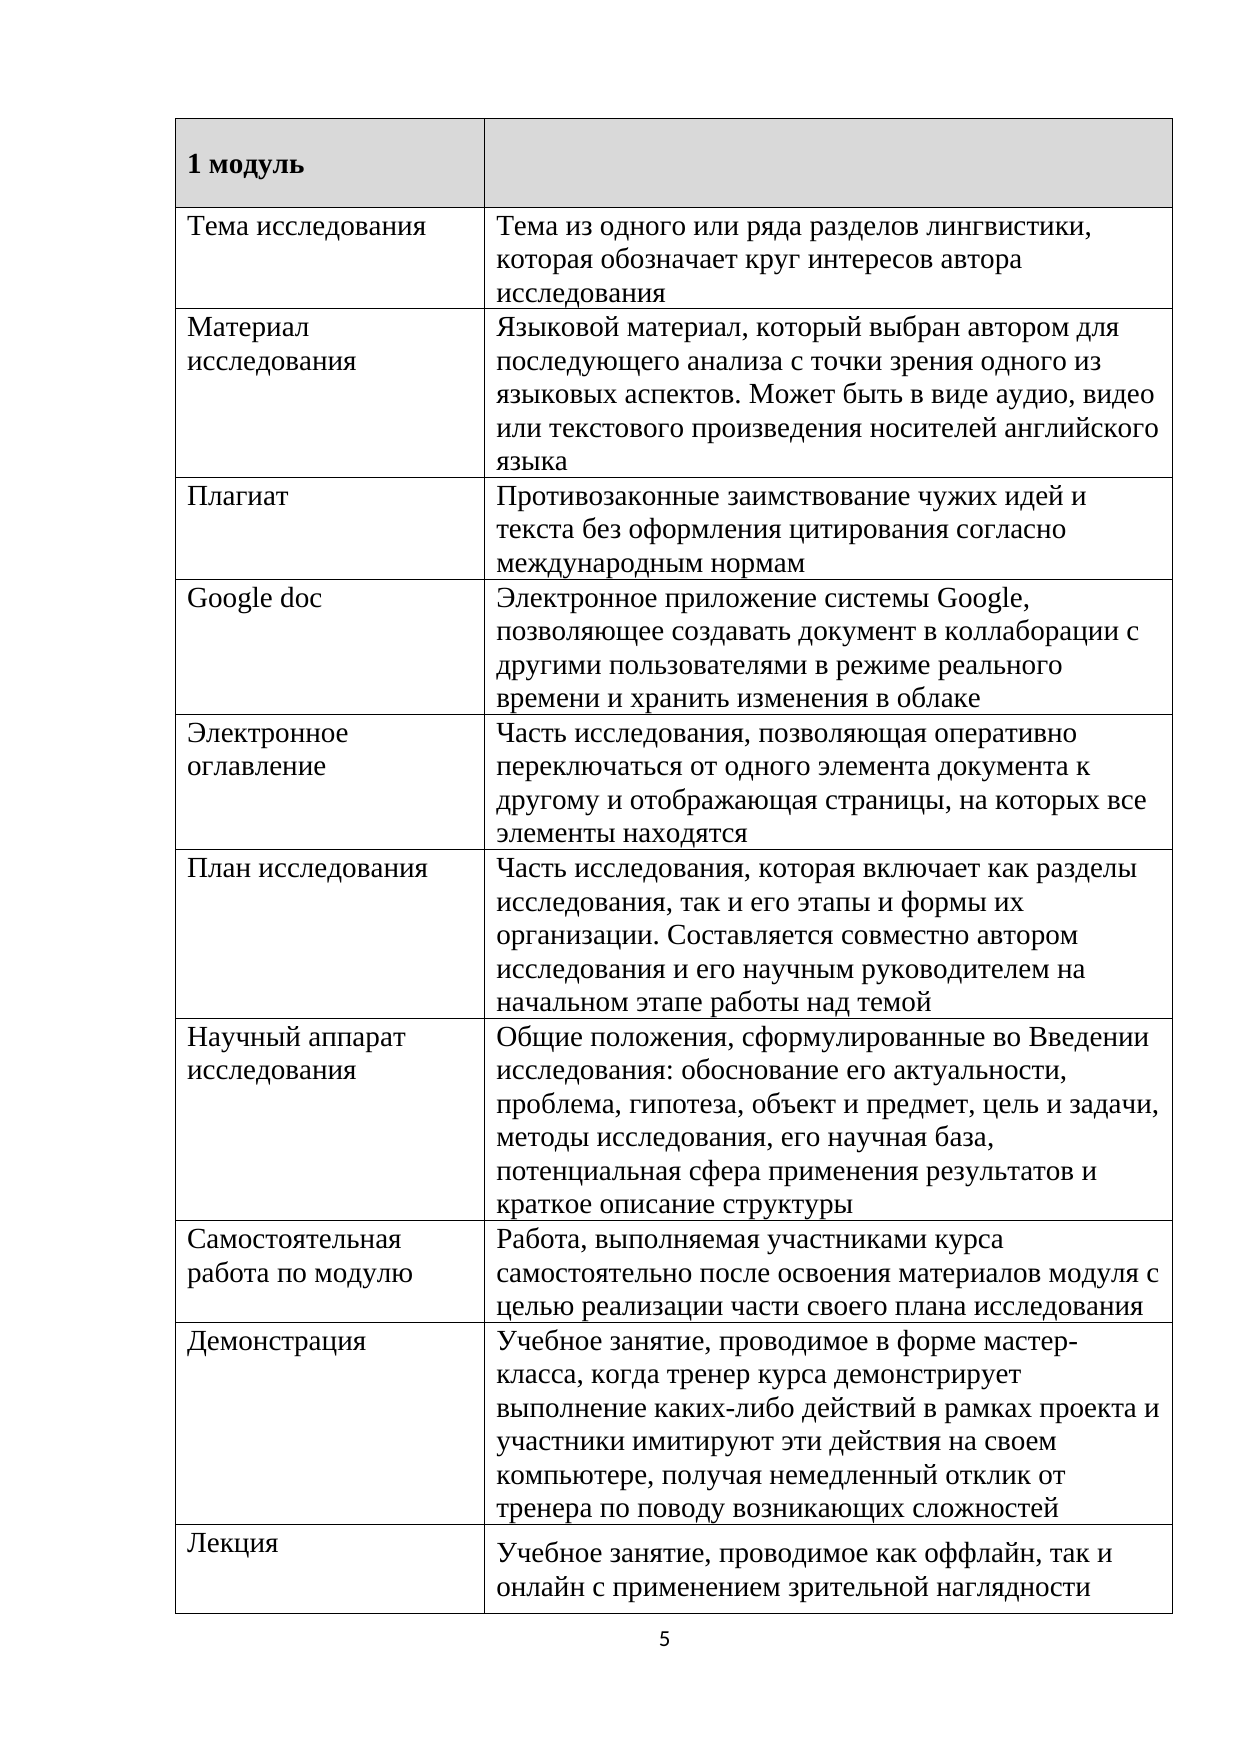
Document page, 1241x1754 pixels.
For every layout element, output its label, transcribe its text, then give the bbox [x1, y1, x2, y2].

table_cell Тема из одного или ряда разделов лингвистики, которая обозначает круг интересов автора исследования [485, 208, 1172, 308]
table_cell Работа, выполняемая участниками курса самостоятельно после освоения материалов модуля с целью реализации части своего плана исследования [485, 1221, 1172, 1322]
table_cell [485, 1525, 1172, 1613]
table_cell Электронное оглавление [176, 715, 484, 849]
table_cell Тема исследования [176, 208, 484, 308]
table_cell 1 модуль [176, 119, 484, 207]
table_cell Часть исследования, позволяющая оперативно переключаться от одного элемента документа к другому и отображающая страницы, на которых все элементы находятся [485, 715, 1172, 849]
table_cell Научный аппарат исследования [176, 1019, 484, 1220]
table_cell Учебное занятие, проводимое в форме мастер-класса, когда тренер курса демонстрирует выполнение каких-либо действий в рамках проекта и участники имитируют эти действия на своем компьютере, получая немедленный отклик от тренера по поводу возникающих сложностей [485, 1323, 1172, 1524]
table_cell Часть исследования, которая включает как разделы исследования, так и его этапы и формы их организации. Составляется совместно автором исследования и его научным руководителем на начальном этапе работы над темой [485, 850, 1172, 1018]
table_cell Плагиат [176, 478, 484, 579]
table_cell Языковой материал, который выбран автором для последующего анализа с точки зрения одного из языковых аспектов. Может быть в виде аудио, видео или текстового произведения носителей английского языка [485, 309, 1172, 477]
table_cell [485, 119, 1172, 207]
table_cell Общие положения, сформулированные во Введении исследования: обоснование его актуальности, проблема, гипотеза, объект и предмет, цель и задачи, методы исследования, его научная база, потенциальная сфера применения результатов и краткое описание структуры [485, 1019, 1172, 1220]
table_cell Демонстрация [176, 1323, 484, 1524]
table_cell Материал исследования [176, 309, 484, 477]
table_cell Противозаконные заимствование чужих идей и текста без оформления цитирования согласно международным нормам [485, 478, 1172, 579]
table_cell Лекция [176, 1525, 484, 1613]
table_cell Электронное приложение системы Google, позволяющее создавать документ в коллаборации с другими пользователями в режиме реального времени и хранить изменения в облаке [485, 580, 1172, 714]
table_cell План исследования [176, 850, 484, 1018]
table_cell Самостоятельная работа по модулю [176, 1221, 484, 1322]
table_cell Google doc [176, 580, 484, 714]
